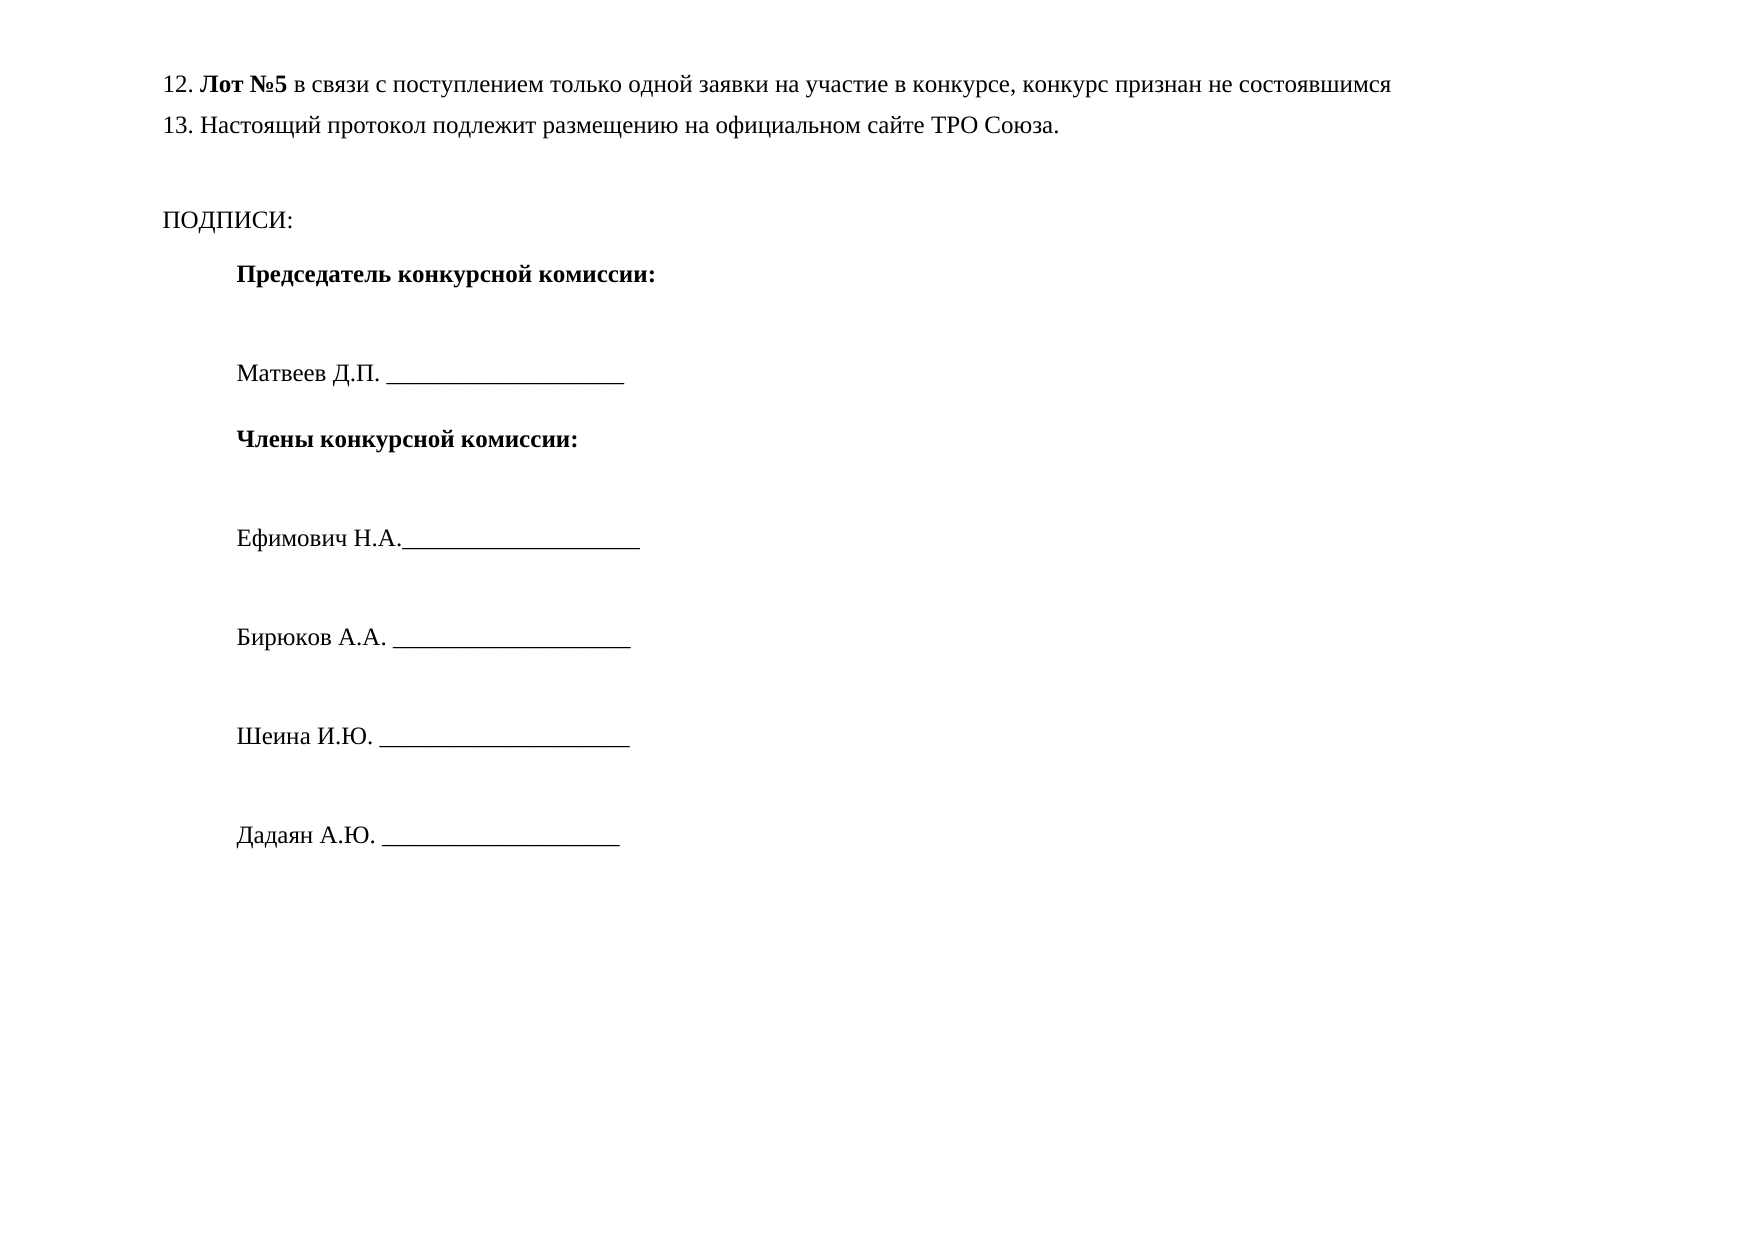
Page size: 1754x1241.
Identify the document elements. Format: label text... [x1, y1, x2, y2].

text Шеина И.Ю. ____________________ [236, 721, 886, 750]
text Председатель конкурсной комиссии: [236, 259, 886, 288]
text ПОДПИСИ: [162, 205, 1683, 234]
text Бирюков А.А. ___________________ [236, 622, 886, 651]
text Ефимович Н.А.___________________ [236, 523, 886, 552]
text Матвеев Д.П. ___________________ [236, 358, 886, 387]
text Дадаян А.Ю. ___________________ [236, 820, 886, 849]
text 12. Лот №5 в связи с поступлением только одной заявки на участие в конкурсе, конкурс признан не состоявшимся [162, 69, 1683, 97]
text Члены конкурсной комиссии: [236, 424, 886, 453]
text 13. Настоящий протокол подлежит размещению на официальном сайте ТРО Союза. [162, 110, 1683, 139]
